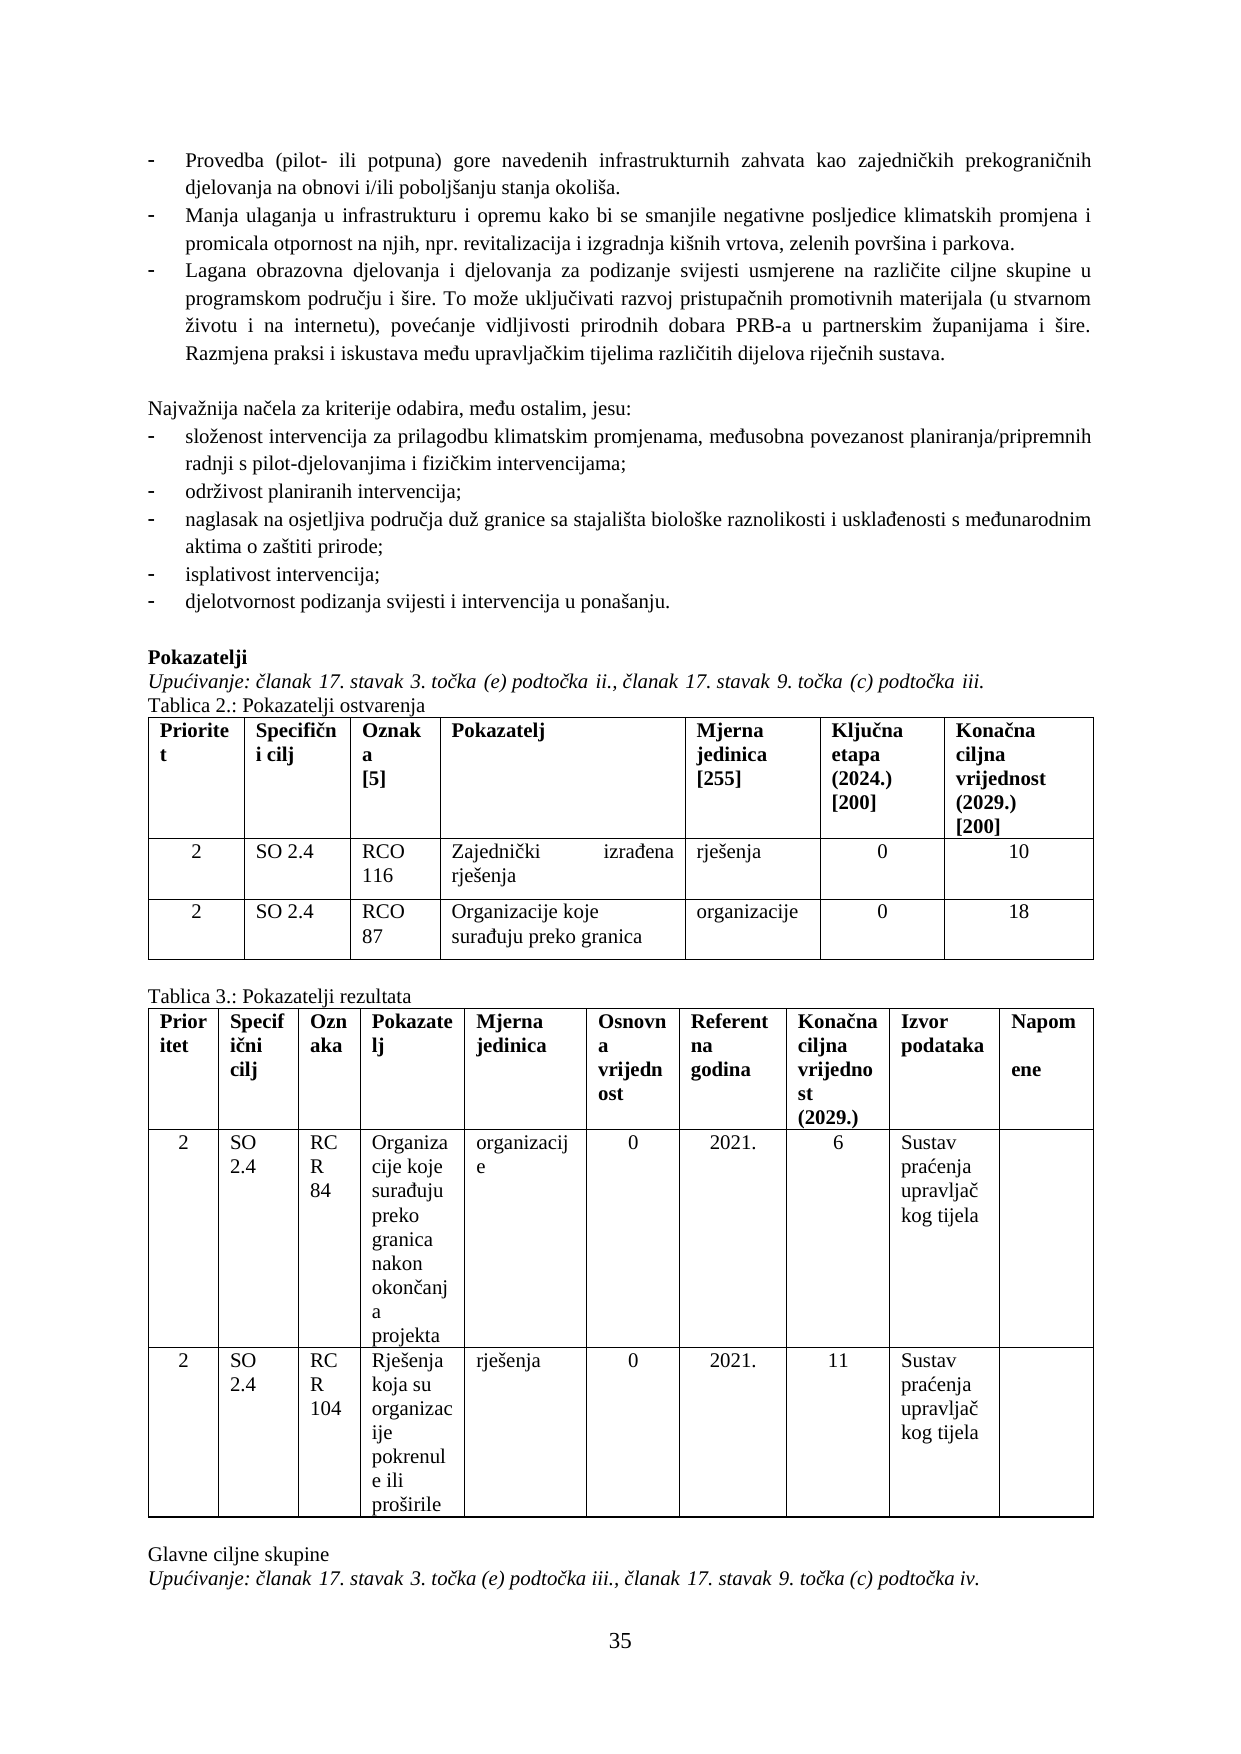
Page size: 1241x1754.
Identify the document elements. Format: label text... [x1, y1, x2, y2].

list Manja ulaganja u infrastrukturu i opremu kako bi se smanjile negativne posljedice klimatskih promjena i promicala otpornost na njih, npr. revitalizacija i izgradnja kišnih vrtova, zelenih površina i parkova. [148, 203, 1092, 254]
table_cell SO 2.4 [245, 839, 350, 898]
table_header Konačna ciljna vrijednost (2029.) [200] [945, 718, 1093, 838]
table_cell 0 [587, 1130, 679, 1347]
text Upućivanje: članak 17. stavak 3. točka (e) podtočka iii., članak 17. stavak 9. točka (c) podtočka iv. [148, 1566, 1092, 1589]
list Lagana obrazovna djelovanja i djelovanja za podizanje svijesti usmjerene na različite ciljne skupine u programskom području i šire. To može uključivati razvoj pristupačnih promotivnih materijala (u stvarnom životu i na internetu), povećanje vidljivosti prirodnih dobara PRB-a u partnerskim županijama i šire. Razmjena praksi i iskustava među upravljačkim tijelima različitih dijelova riječnih sustava. [148, 258, 1092, 365]
table_cell SO 2.4 [219, 1130, 298, 1347]
table_header Pokazatelj [441, 718, 685, 838]
table_cell RCR 84 [299, 1130, 360, 1347]
table_cell 2 [149, 1348, 218, 1516]
table_cell 0 [587, 1348, 679, 1516]
table_cell organizacije [465, 1130, 586, 1347]
table_cell 2 [149, 1130, 218, 1347]
table_cell SO 2.4 [219, 1348, 298, 1516]
table_cell 10 [945, 839, 1093, 898]
table_cell Rješenja koja su organizacije pokrenule ili proširile [361, 1348, 464, 1516]
table_header Prioritet [149, 1009, 218, 1129]
text Tablica 3.: Pokazatelji rezultata [148, 984, 1092, 1008]
table_header Pokazatelj [361, 1009, 464, 1129]
table_header Ključna etapa (2024.) [200] [821, 718, 944, 838]
list isplativost intervencija; [148, 562, 1092, 586]
list složenost intervencija za prilagodbu klimatskim promjenama, međusobna povezanost planiranja/pripremnih radnji s pilot-djelovanjima i fizičkim intervencijama; [148, 424, 1092, 475]
table_header Izvor podataka [890, 1009, 999, 1129]
table_cell rješenja [686, 839, 820, 898]
table_cell Organizacije koje surađuju preko granica nakon okončanja projekta [361, 1130, 464, 1347]
table_cell Sustav praćenja upravljačkog tijela [890, 1348, 999, 1516]
table_cell 2 [149, 900, 244, 959]
table_cell [1000, 1130, 1093, 1347]
table_cell organizacije [686, 900, 820, 959]
table_header Oznaka [299, 1009, 360, 1129]
table_header Napomene [1000, 1009, 1093, 1129]
table_cell SO 2.4 [245, 900, 350, 959]
table_cell Sustav praćenja upravljačkog tijela [890, 1130, 999, 1347]
list održivost planiranih intervencija; [148, 479, 1092, 503]
table_cell 11 [787, 1348, 889, 1516]
table_cell RCR 104 [299, 1348, 360, 1516]
text Tablica 2.: Pokazatelji ostvarenja [148, 693, 1092, 717]
text Najvažnija načela za kriterije odabira, među ostalim, jesu: [148, 396, 1092, 420]
text Upućivanje: članak 17. stavak 3. točka (e) podtočka ii., članak 17. stavak 9. točka (c) podtočka iii. [148, 669, 1092, 693]
list Provedba (pilot- ili potpuna) gore navedenih infrastrukturnih zahvata kao zajedničkih prekograničnih djelovanja na obnovi i/ili poboljšanju stanja okoliša. [148, 148, 1092, 199]
table_cell RCO 116 [351, 839, 440, 898]
table_cell 18 [945, 900, 1093, 959]
table_header Referentna godina [680, 1009, 786, 1129]
list naglasak na osjetljiva područja duž granice sa stajališta biološke raznolikosti i usklađenosti s međunarodnim aktima o zaštiti prirode; [148, 507, 1092, 558]
table_cell [1000, 1348, 1093, 1516]
table_cell RCO 87 [351, 900, 440, 959]
table_cell 2021. [680, 1130, 786, 1347]
table_header Specifični cilj [219, 1009, 298, 1129]
table_header Osnovna vrijednost [587, 1009, 679, 1129]
table_cell Zajednički izrađena rješenja [441, 839, 685, 898]
table_cell 2 [149, 839, 244, 898]
table_header Mjerna jedinica [465, 1009, 586, 1129]
table_header Prioritet [149, 718, 244, 838]
table_cell 6 [787, 1130, 889, 1347]
table_header Mjerna jedinica [255] [686, 718, 820, 838]
table_header Specifični cilj [245, 718, 350, 838]
table_cell Organizacije koje surađuju preko granica [441, 900, 685, 959]
table_header Oznaka [5] [351, 718, 440, 838]
text Pokazatelji [148, 644, 1092, 669]
list djelotvornost podizanja svijesti i intervencija u ponašanju. [148, 589, 1092, 613]
text Glavne ciljne skupine [148, 1541, 1092, 1566]
table_cell 0 [821, 839, 944, 898]
table_cell 2021. [680, 1348, 786, 1516]
table_cell 0 [821, 900, 944, 959]
table_header Konačna ciljna vrijednost (2029.) [787, 1009, 889, 1129]
table_cell rješenja [465, 1348, 586, 1516]
